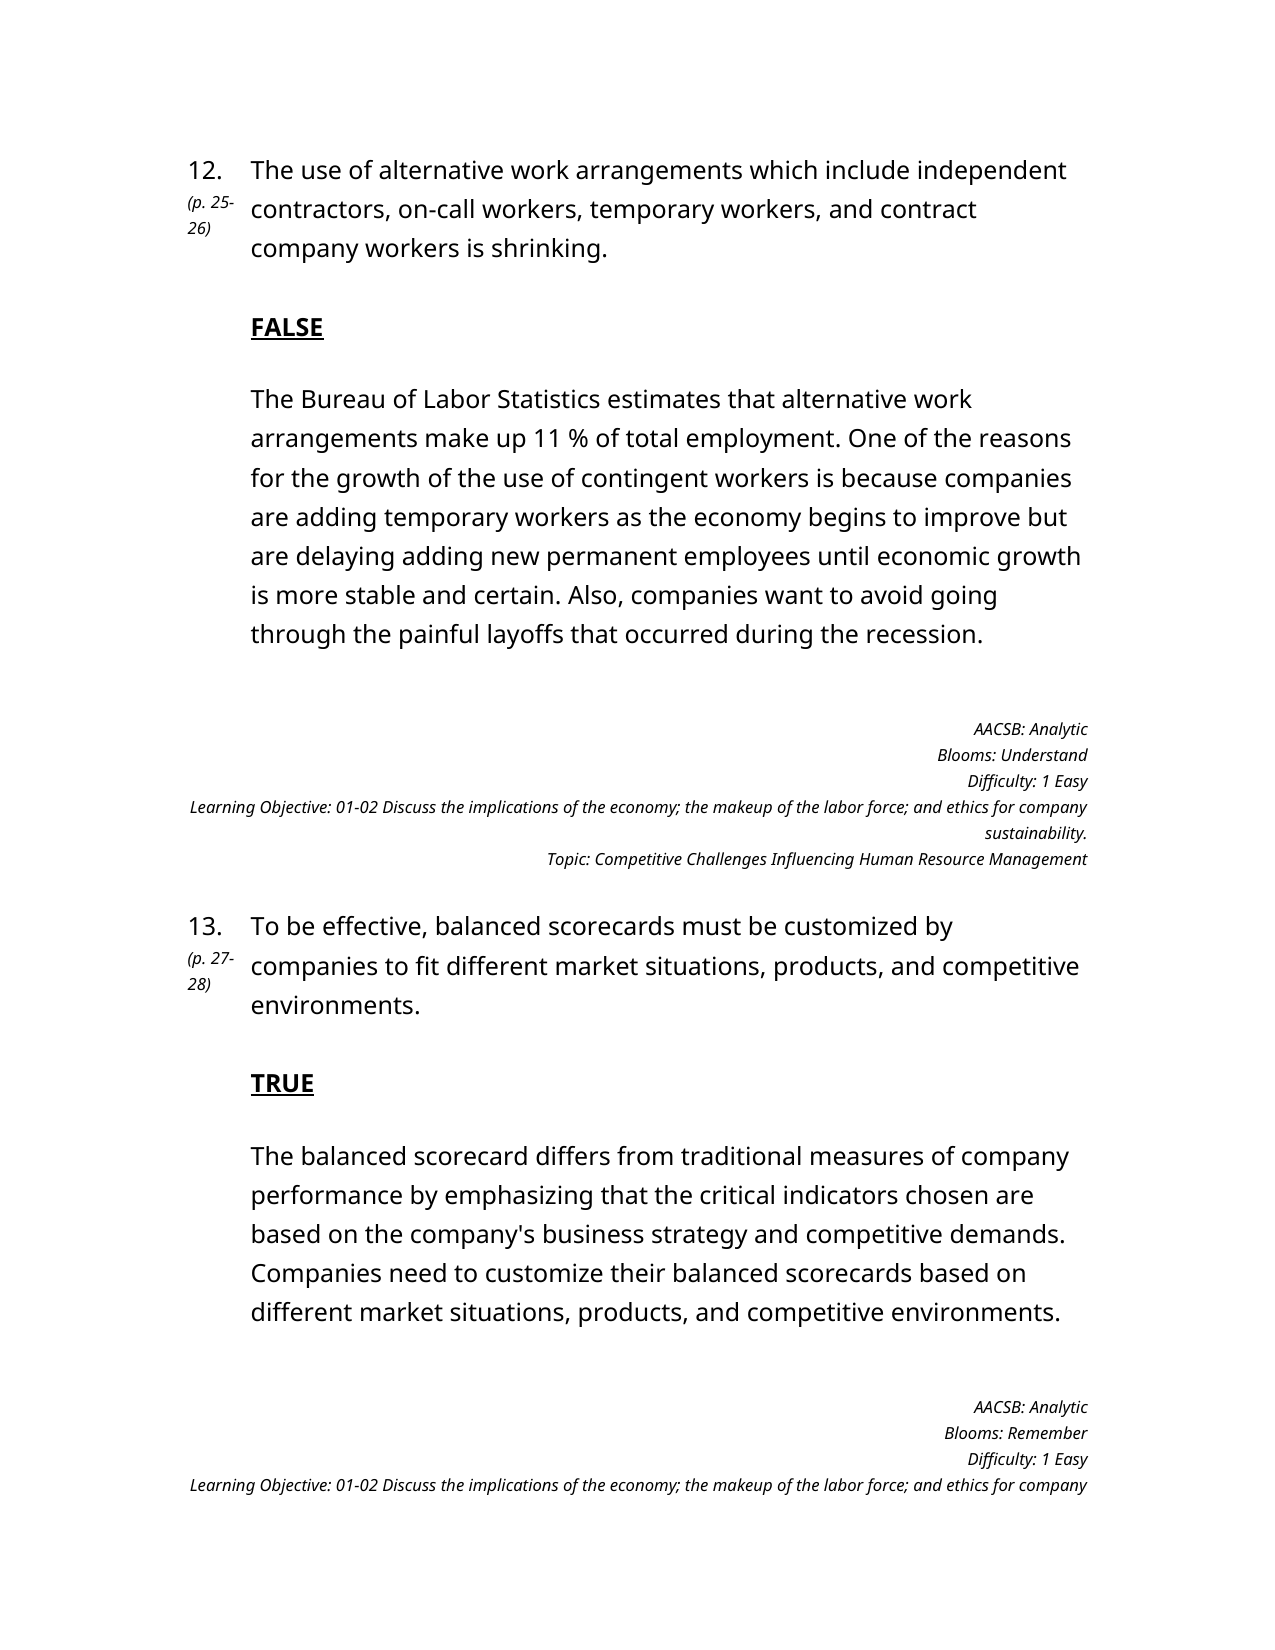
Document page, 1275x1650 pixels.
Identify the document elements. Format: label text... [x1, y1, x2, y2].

table_header AACSB: Analytic Blooms: Understand Difficulty: 1 Easy Learning Objective: 01-02 Discuss the implications of the economy; the makeup of the labor force; and ethics for company sustainability. Topic: Competitive Challenges Influencing Human Resource Management [188, 717, 1087, 906]
table_header 13. (p. 27-28) [188, 909, 250, 1366]
table_header To be effective, balanced scorecards must be customized by companies to fit different market situations, products, and competitive environments. TRUE The balanced scorecard differs from traditional measures of company performance by emphasizing that the critical indicators chosen are based on the company's business strategy and competitive demands. Companies need to customize their balanced scorecards based on different market situations, products, and competitive environments. [250, 909, 1087, 1366]
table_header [188, 1395, 1087, 1496]
table_header The use of alternative work arrangements which include independent contractors, on-call workers, temporary workers, and contract company workers is shrinking. FALSE The Bureau of Labor Statistics estimates that alternative work arrangements make up 11 % of total employment. One of the reasons for the growth of the use of contingent workers is because companies are adding temporary workers as the economy begins to improve but are delaying adding new permanent employees until economic growth is more stable and certain. Also, companies want to avoid going through the painful layoffs that occurred during the recession. [250, 153, 1087, 688]
table_header 12. (p. 25-26) [188, 153, 250, 688]
